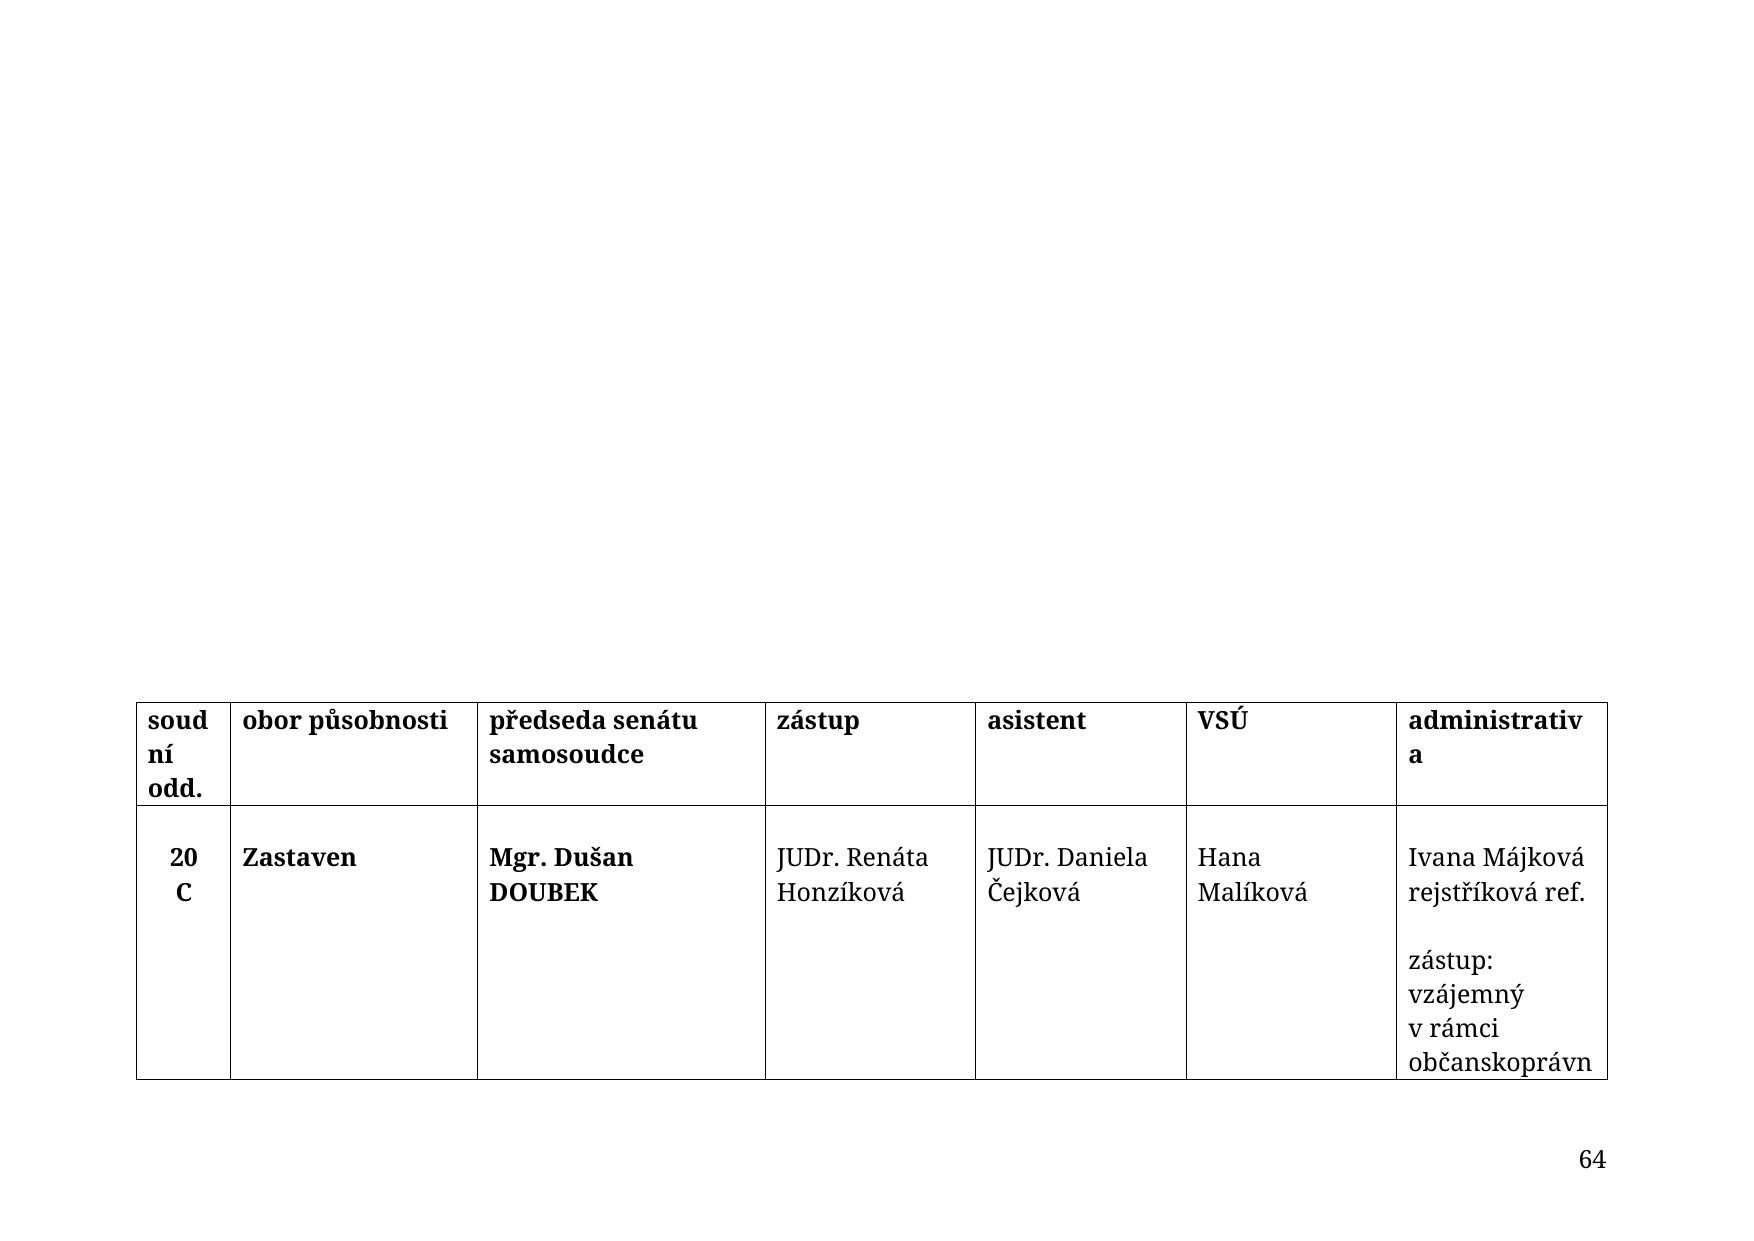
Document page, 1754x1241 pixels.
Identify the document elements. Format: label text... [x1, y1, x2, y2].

table_cell Hana Malíková [1187, 806, 1396, 1078]
table_header asistent [976, 703, 1186, 805]
table_header obor působnosti [231, 703, 477, 805]
table_header soudní odd. [137, 703, 230, 805]
table_header předseda senátu samosoudce [478, 703, 765, 805]
table_cell Zastaven [231, 806, 477, 1078]
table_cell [766, 806, 975, 1078]
table_cell 20 C [137, 806, 230, 1078]
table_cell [976, 806, 1186, 1078]
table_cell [1397, 806, 1607, 1078]
table_cell Mgr. Dušan DOUBEK [478, 806, 765, 1078]
table_header administrativa [1397, 703, 1607, 805]
table_header zástup [766, 703, 975, 805]
table_header VSÚ [1187, 703, 1396, 805]
